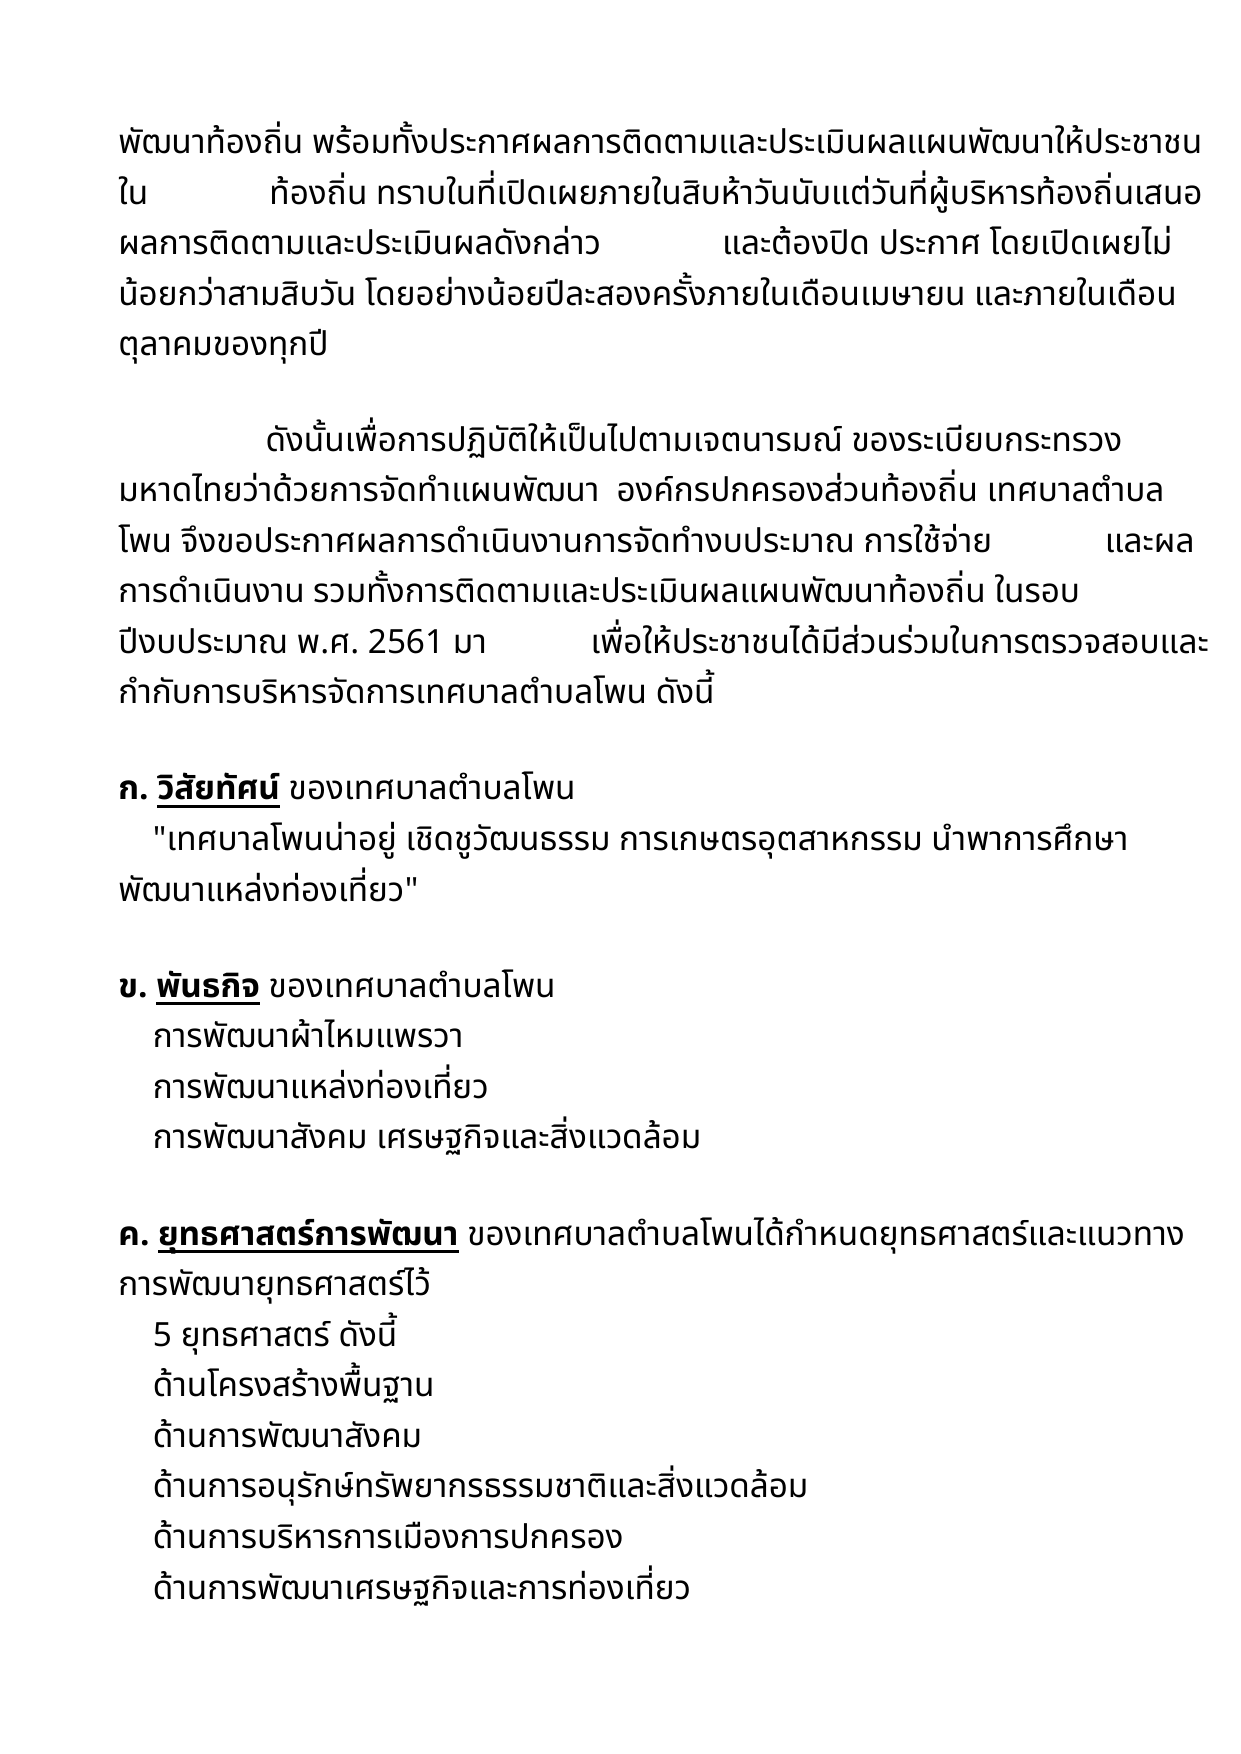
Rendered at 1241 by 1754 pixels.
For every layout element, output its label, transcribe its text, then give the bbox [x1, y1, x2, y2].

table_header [118, 118, 1212, 764]
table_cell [118, 1209, 1212, 1614]
table_cell ข. พันธกิจ ของเทศบาลตำบลโพน การพัฒนาผ้าไหมแพรวา การพัฒนาแหล่งท่องเที่ยว การพัฒนาสังคม เศรษฐกิจและสิ่งแวดล้อม [118, 961, 1212, 1209]
table_cell ก. วิสัยทัศน์ ของเทศบาลตำบลโพน "เทศบาลโพนน่าอยู่ เชิดชูวัฒนธรรม การเกษตรอุตสาหกรรม นำพาการศึกษา พัฒนาแหล่งท่องเที่ยว" [118, 764, 1212, 961]
